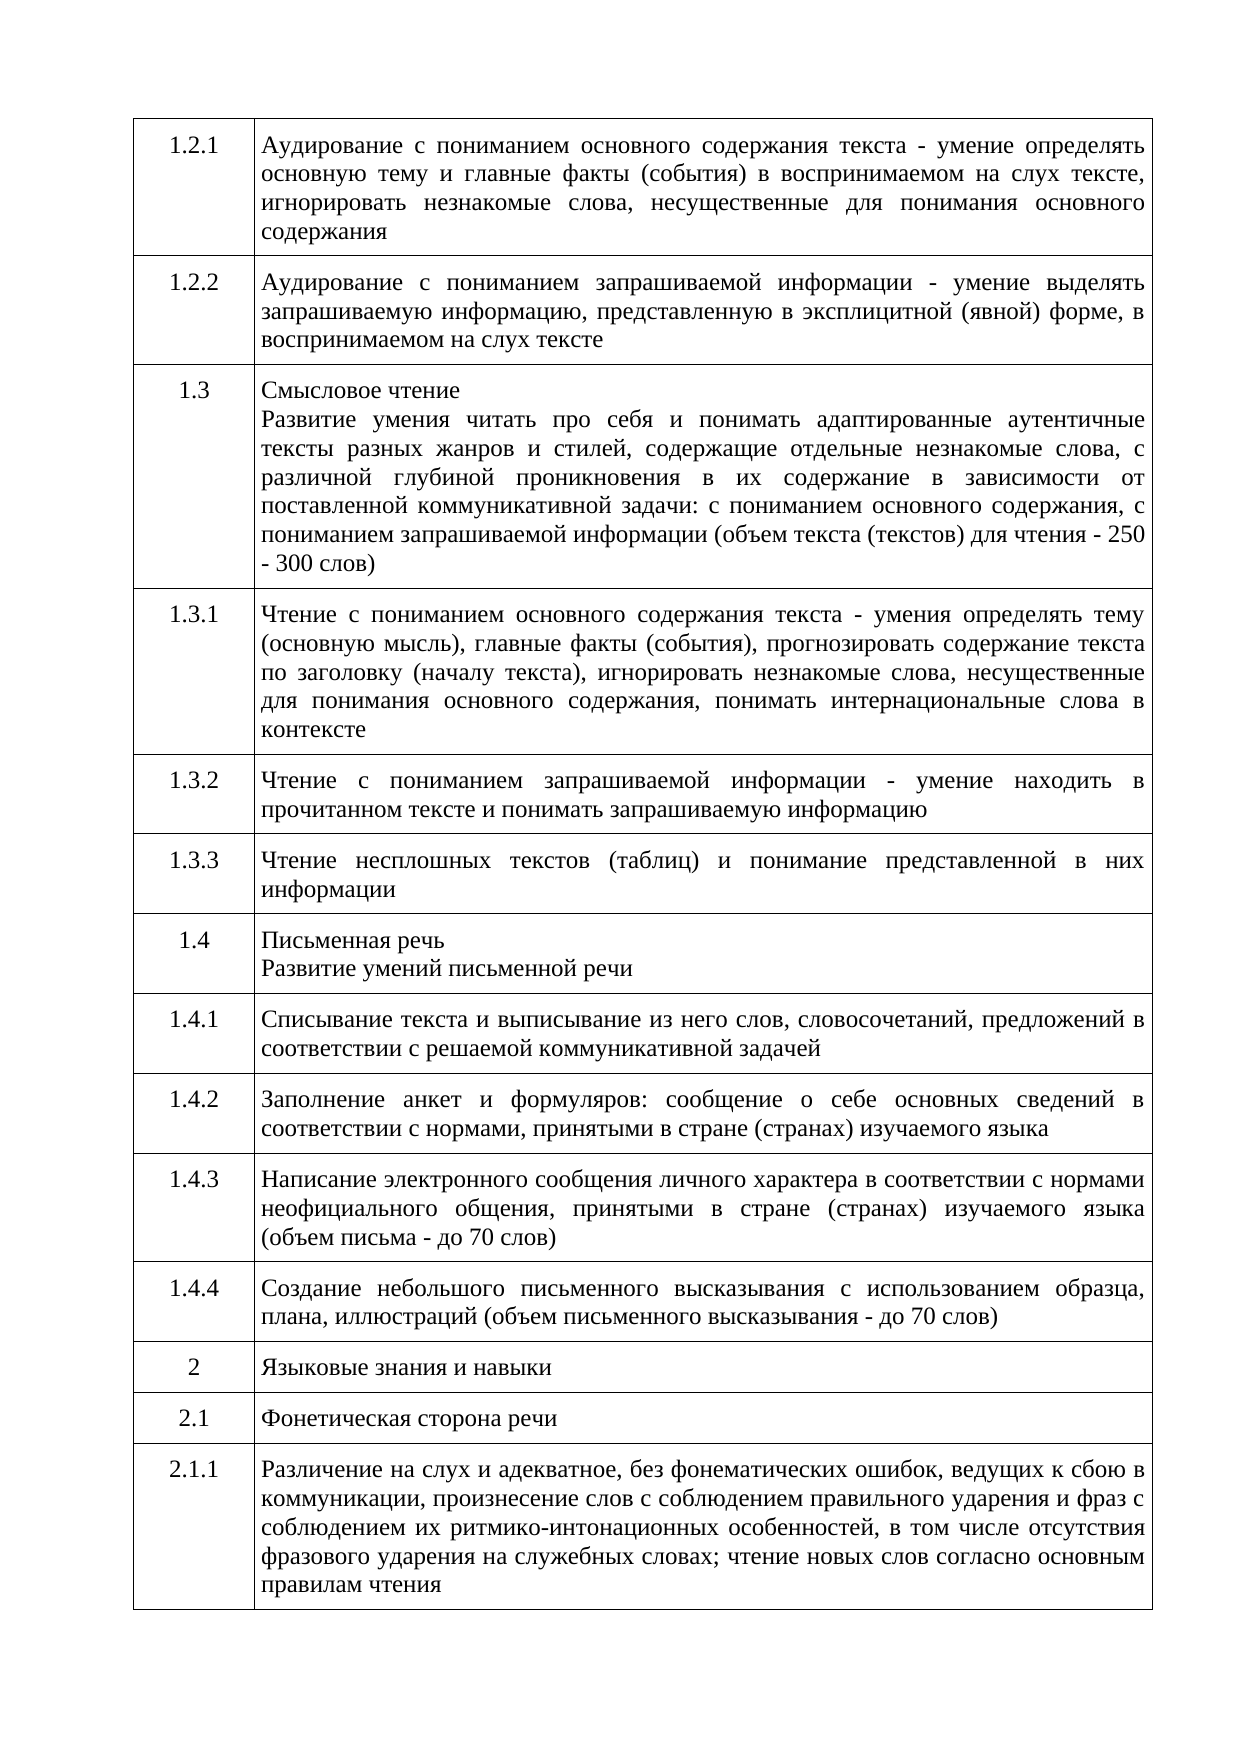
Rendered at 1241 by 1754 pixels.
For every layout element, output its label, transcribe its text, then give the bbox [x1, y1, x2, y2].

table_cell 1.4 [134, 914, 254, 993]
table_cell 1.3 [134, 365, 254, 587]
table_cell Заполнение анкет и формуляров: сообщение о себе основных сведений в соответствии с нормами, принятыми в стране (странах) изучаемого языка [255, 1074, 1152, 1152]
table_cell Чтение с пониманием основного содержания текста - умения определять тему (основную мысль), главные факты (события), прогнозировать содержание текста по заголовку (началу текста), игнорировать незнакомые слова, несущественные для понимания основного содержания, понимать интернациональные слова в контексте [255, 589, 1152, 753]
table_cell Создание небольшого письменного высказывания с использованием образца, плана, иллюстраций (объем письменного высказывания - до 70 слов) [255, 1262, 1152, 1341]
table_cell 1.2.1 [134, 119, 254, 255]
table_cell 1.3.2 [134, 755, 254, 833]
table_cell 1.3.3 [134, 834, 254, 913]
table_cell Написание электронного сообщения личного характера в соответствии с нормами неофициального общения, принятыми в стране (странах) изучаемого языка (объем письма - до 70 слов) [255, 1154, 1152, 1261]
table_cell Фонетическая сторона речи [255, 1393, 1152, 1443]
table_cell 2.1.1 [134, 1444, 254, 1609]
table_cell 1.4.1 [134, 994, 254, 1073]
table_cell 1.2.2 [134, 256, 254, 364]
table_cell Письменная речь Развитие умений письменной речи [255, 914, 1152, 993]
table_cell Чтение несплошных текстов (таблиц) и понимание представленной в них информации [255, 834, 1152, 913]
table_cell 1.4.2 [134, 1074, 254, 1152]
table_cell 2 [134, 1342, 254, 1392]
table_cell Различение на слух и адекватное, без фонематических ошибок, ведущих к сбою в коммуникации, произнесение слов с соблюдением правильного ударения и фраз с соблюдением их ритмико-интонационных особенностей, в том числе отсутствия фразового ударения на служебных словах; чтение новых слов согласно основным правилам чтения [255, 1444, 1152, 1609]
table_cell 1.3.1 [134, 589, 254, 753]
table_cell Аудирование с пониманием основного содержания текста - умение определять основную тему и главные факты (события) в воспринимаемом на слух тексте, игнорировать незнакомые слова, несущественные для понимания основного содержания [255, 119, 1152, 255]
table_cell Списывание текста и выписывание из него слов, словосочетаний, предложений в соответствии с решаемой коммуникативной задачей [255, 994, 1152, 1073]
table_cell 1.4.4 [134, 1262, 254, 1341]
table_cell Чтение с пониманием запрашиваемой информации - умение находить в прочитанном тексте и понимать запрашиваемую информацию [255, 755, 1152, 833]
table_cell Аудирование с пониманием запрашиваемой информации - умение выделять запрашиваемую информацию, представленную в эксплицитной (явной) форме, в воспринимаемом на слух тексте [255, 256, 1152, 364]
table_cell 2.1 [134, 1393, 254, 1443]
table_cell 1.4.3 [134, 1154, 254, 1261]
table_cell Языковые знания и навыки [255, 1342, 1152, 1392]
table_cell Смысловое чтение Развитие умения читать про себя и понимать адаптированные аутентичные тексты разных жанров и стилей, содержащие отдельные незнакомые слова, с различной глубиной проникновения в их содержание в зависимости от поставленной коммуникативной задачи: с пониманием основного содержания, с пониманием запрашиваемой информации (объем текста (текстов) для чтения - 250 - 300 слов) [255, 365, 1152, 587]
